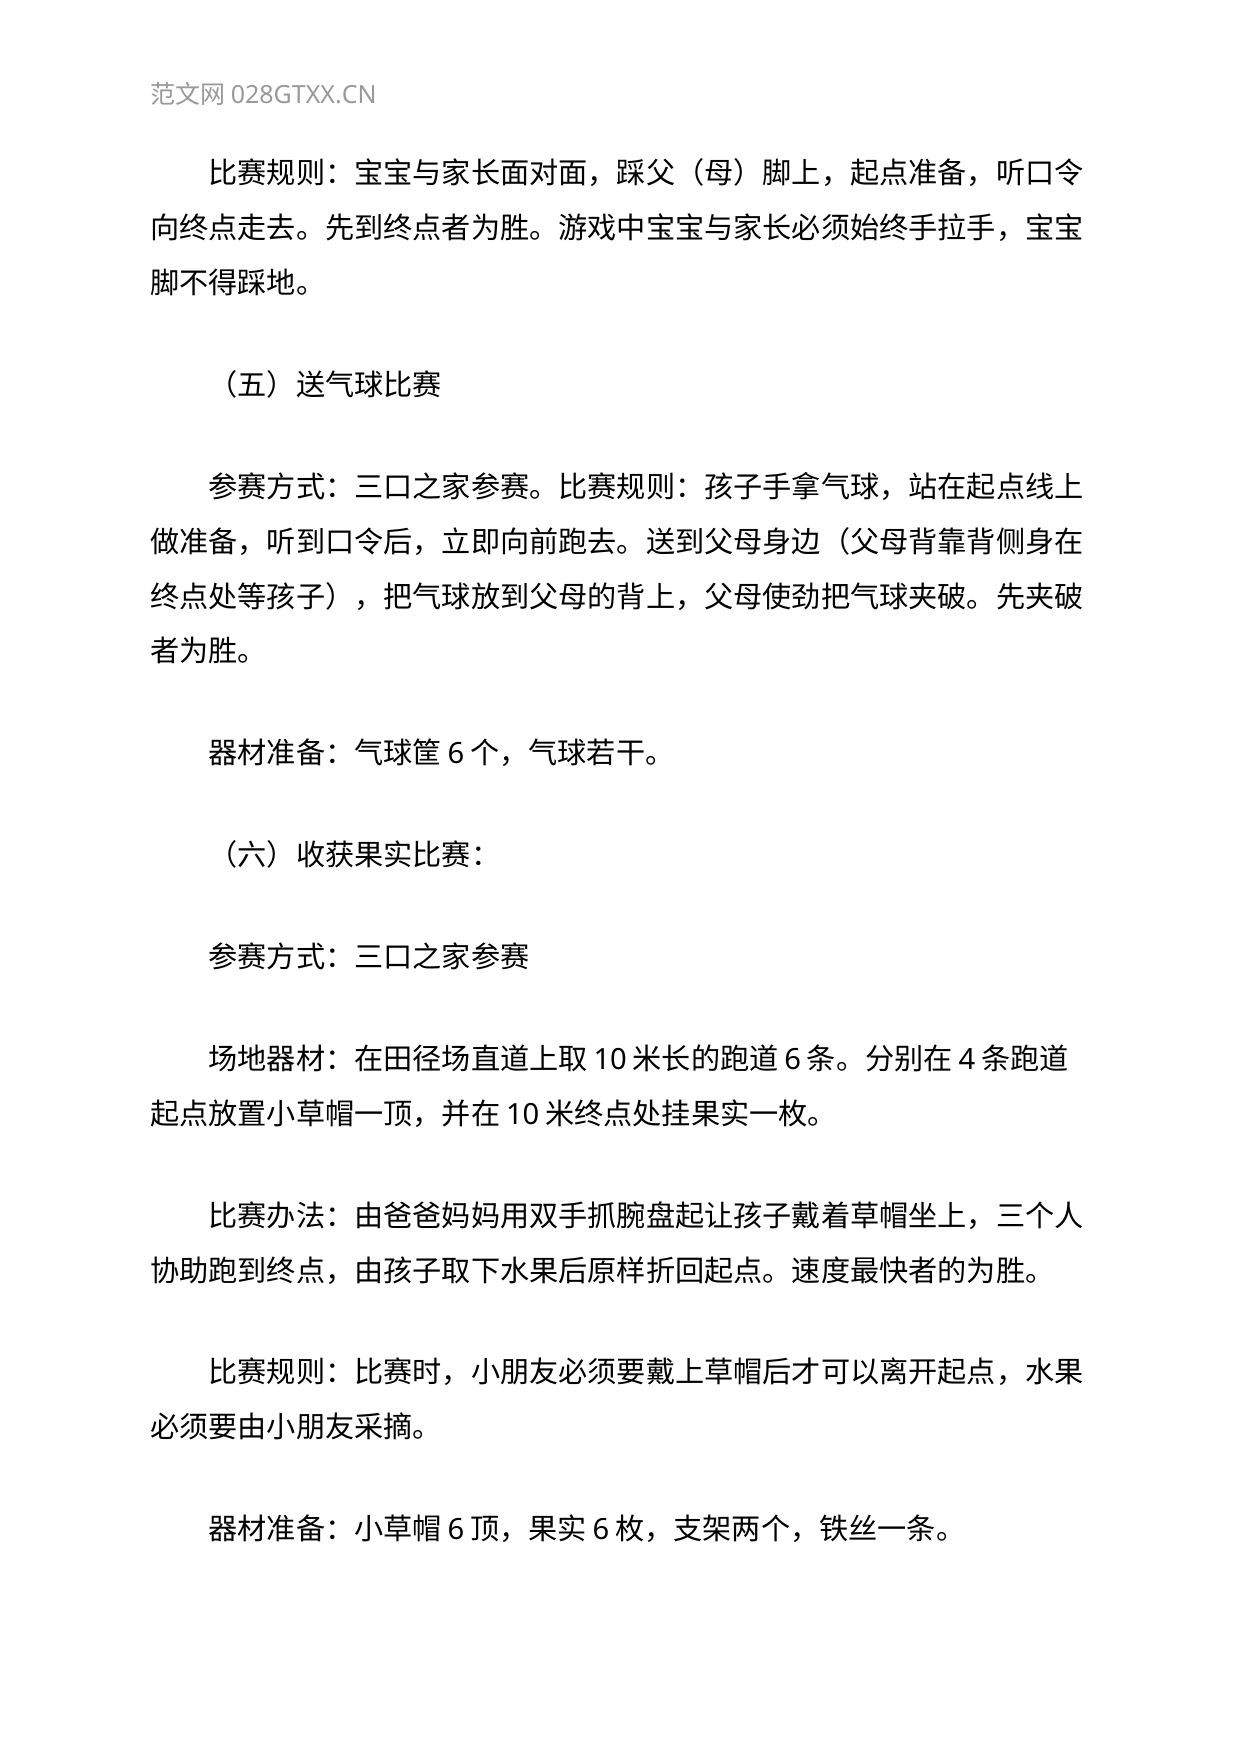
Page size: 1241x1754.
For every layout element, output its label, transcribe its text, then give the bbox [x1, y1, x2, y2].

text 比赛规则：宝宝与家长面对面，踩父（母）脚上，起点准备，听口令向终点走去。先到终点者为胜。游戏中宝宝与家长必须始终手拉手，宝宝脚不得踩地。 [150, 150, 1090, 302]
text 参赛方式：三口之家参赛 [150, 933, 1090, 976]
text 比赛办法：由爸爸妈妈用双手抓腕盘起让孩子戴着草帽坐上，三个人协助跑到终点，由孩子取下水果后原样折回起点。速度最快者的为胜。 [150, 1192, 1090, 1289]
text 场地器材：在田径场直道上取10米长的跑道6条。分别在4条跑道起点放置小草帽一顶，并在10米终点处挂果实一枚。 [150, 1035, 1090, 1133]
text （五）送气球比赛 [150, 362, 1090, 404]
text 参赛方式：三口之家参赛。比赛规则：孩子手拿气球，站在起点线上做准备，听到口令后，立即向前跑去。送到父母身边（父母背靠背侧身在终点处等孩子），把气球放到父母的背上，父母使劲把气球夹破。先夹破者为胜。 [150, 463, 1090, 670]
text （六）收获果实比赛： [150, 832, 1090, 874]
text 器材准备：气球筐6个，气球若干。 [150, 730, 1090, 772]
text 器材准备：小草帽6顶，果实6枚，支架两个，铁丝一条。 [150, 1506, 1090, 1548]
text 比赛规则：比赛时，小朋友必须要戴上草帽后才可以离开起点，水果必须要由小朋友采摘。 [150, 1349, 1090, 1446]
